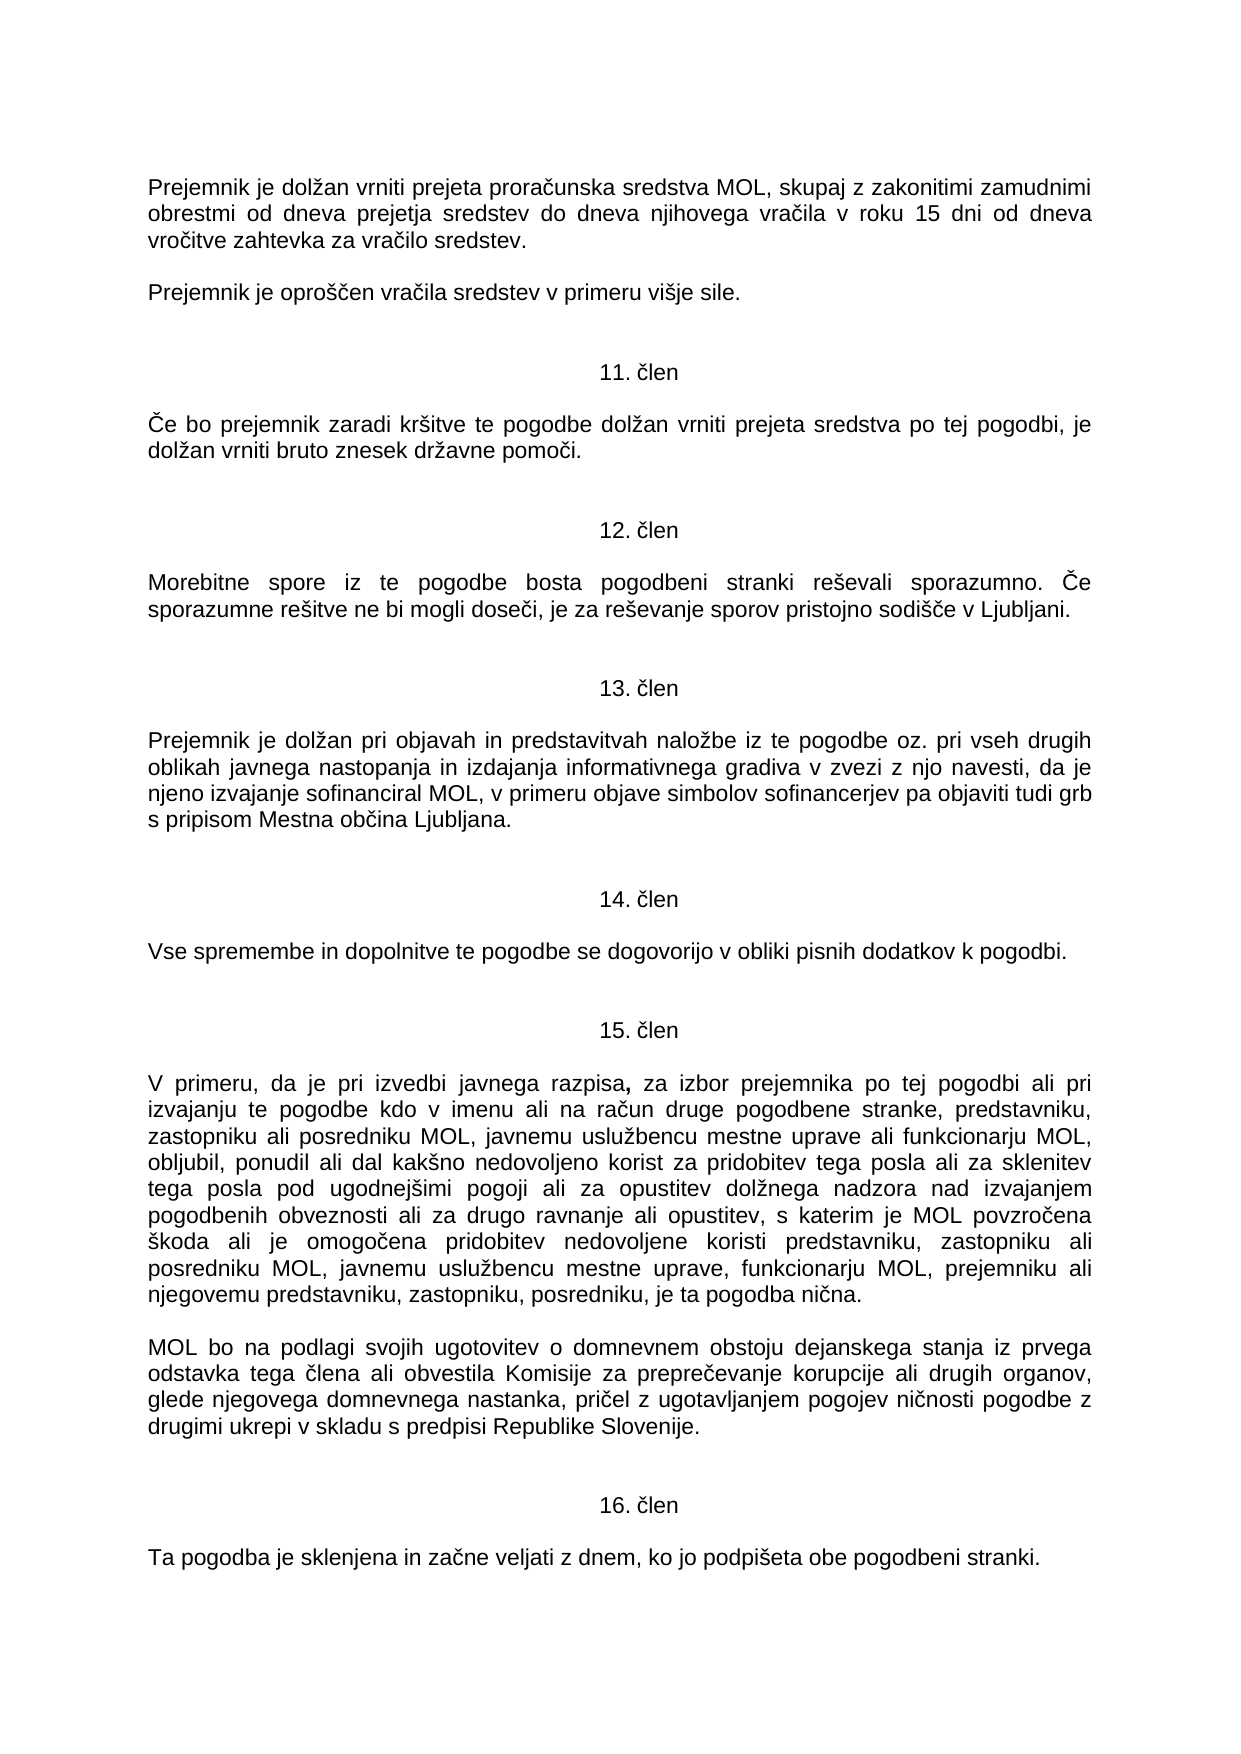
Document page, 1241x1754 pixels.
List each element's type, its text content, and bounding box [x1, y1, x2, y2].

list člen [185, 517, 1093, 543]
list člen [185, 675, 1093, 701]
text Prejemnik je dolžan pri objavah in predstavitvah naložbe iz te pogodbe oz. pri vseh drugih oblikah javnega nastopanja in izdajanja informativnega gradiva v zvezi z njo navesti, da je njeno izvajanje sofinanciral MOL, v primeru objave simbolov sofinancerjev pa objaviti tudi grb s pripisom Mestna občina Ljubljana. [148, 727, 1093, 833]
text Vse spremembe in dopolnitve te pogodbe se dogovorijo v obliki pisnih dodatkov k pogodbi. [148, 938, 1093, 964]
text MOL bo na podlagi svojih ugotovitev o domnevnem obstoju dejanskega stanja iz prvega odstavka tega člena ali obvestila Komisije za preprečevanje korupcije ali drugih organov, glede njegovega domnevnega nastanka, pričel z ugotavljanjem pogojev ničnosti pogodbe z drugimi ukrepi v skladu s predpisi Republike Slovenije. [148, 1333, 1093, 1439]
text V primeru, da je pri izvedbi javnega razpisa, za izbor prejemnika po tej pogodbi ali pri izvajanju te pogodbe kdo v imenu ali na račun druge pogodbene stranke, predstavniku, zastopniku ali posredniku MOL, javnemu uslužbencu mestne uprave ali funkcionarju MOL, obljubil, ponudil ali dal kakšno nedovoljeno korist za pridobitev tega posla ali za sklenitev tega posla pod ugodnejšimi pogoji ali za opustitev dolžnega nadzora nad izvajanjem pogodbenih obveznosti ali za drugo ravnanje ali opustitev, s katerim je MOL povzročena škoda ali je omogočena pridobitev nedovoljene koristi predstavniku, zastopniku ali posredniku MOL, javnemu uslužbencu mestne uprave, funkcionarju MOL, prejemniku ali njegovemu predstavniku, zastopniku, posredniku, je ta pogodba nična. [148, 1070, 1093, 1307]
list člen [185, 358, 1093, 385]
list člen [185, 1492, 1093, 1518]
text Prejemnik je dolžan vrniti prejeta proračunska sredstva MOL, skupaj z zakonitimi zamudnimi obrestmi od dneva prejetja sredstev do dneva njihovega vračila v roku 15 dni od dneva vročitve zahtevka za vračilo sredstev. [148, 174, 1093, 253]
list člen [185, 886, 1093, 912]
text Ta pogodba je sklenjena in začne veljati z dnem, ko jo podpišeta obe pogodbeni stranki. [148, 1544, 1093, 1571]
list člen [185, 1017, 1093, 1044]
text Prejemnik je oproščen vračila sredstev v primeru višje sile. [148, 279, 1093, 306]
text Morebitne spore iz te pogodbe bosta pogodbeni stranki reševali sporazumno. Če sporazumne rešitve ne bi mogli doseči, je za reševanje sporov pristojno sodišče v Ljubljani. [148, 569, 1093, 622]
text Če bo prejemnik zaradi kršitve te pogodbe dolžan vrniti prejeta sredstva po tej pogodbi, je dolžan vrniti bruto znesek državne pomoči. [148, 411, 1093, 464]
